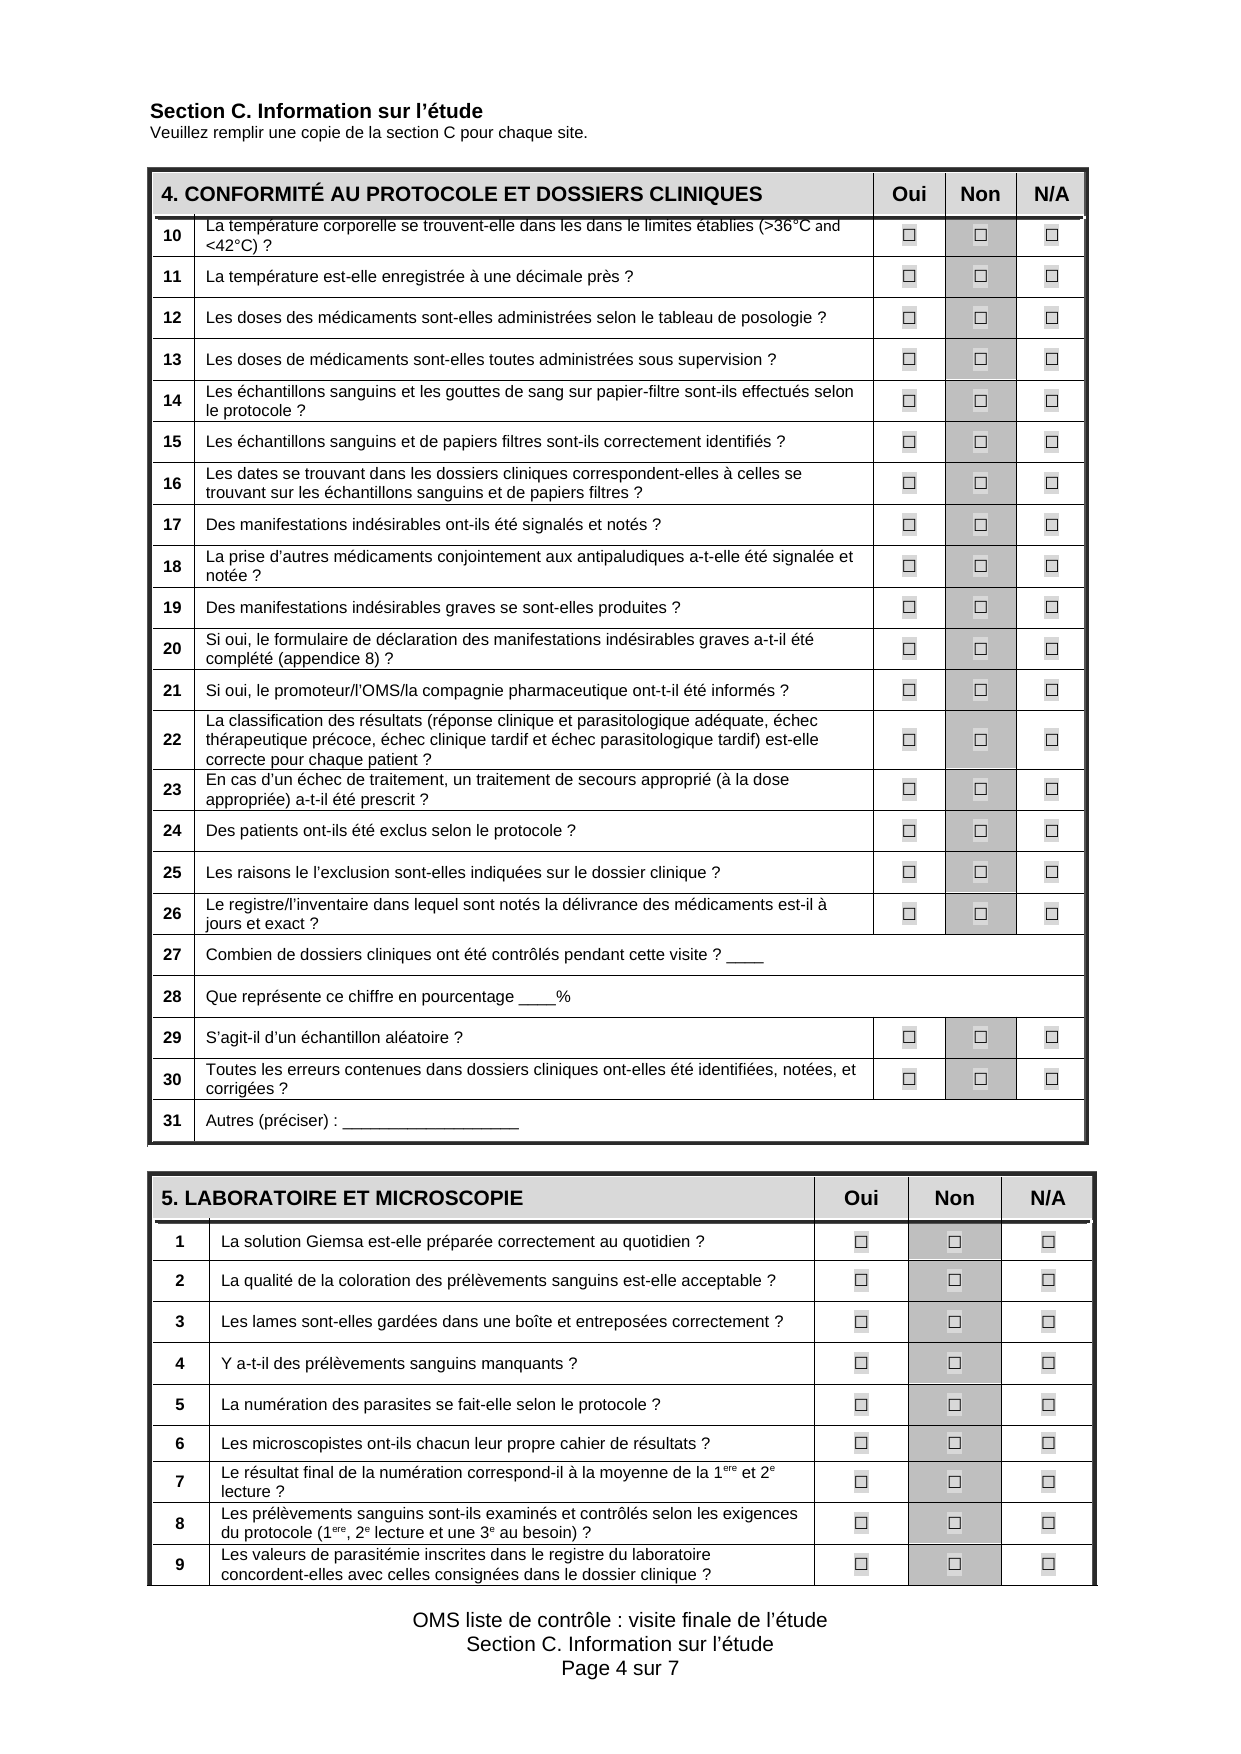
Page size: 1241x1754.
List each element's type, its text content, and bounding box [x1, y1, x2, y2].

table_cell 20 [153, 629, 194, 669]
table_cell [874, 629, 945, 669]
table_cell Autres (préciser) : [195, 1100, 873, 1141]
table_cell 17 [153, 505, 194, 545]
table_cell [874, 505, 945, 545]
table_cell [874, 422, 945, 462]
table_cell [909, 1224, 1001, 1259]
table_cell [909, 1545, 1001, 1585]
table_cell La classification des résultats (réponse clinique et parasitologique adéquate, échec thérapeutique précoce, échec clinique tardif et échec parasitologique tardif) est-elle correcte pour chaque patient ? [195, 711, 873, 768]
table_cell [815, 1343, 908, 1383]
table_cell [1017, 546, 1084, 586]
table_header 5. LABORATOIRE ET MICROSCOPIE [153, 1177, 814, 1218]
table_cell 1 [152, 1218, 209, 1259]
table_cell Combien de dossiers cliniques ont été contrôlés pendant cette visite ? [195, 935, 873, 975]
table_cell [874, 935, 945, 975]
table_cell [1002, 1462, 1092, 1502]
table_cell [946, 505, 1016, 545]
table_cell [909, 1462, 1001, 1502]
table_cell [945, 976, 1016, 1017]
table_cell 11 [153, 257, 194, 297]
table_cell 6 [153, 1426, 209, 1461]
table_header 4. CONFORMITÉ AU PROTOCOLE ET DOSSIERS CLINIQUES [153, 173, 873, 214]
table_cell [815, 1426, 908, 1461]
table_cell [909, 1302, 1001, 1342]
table_cell Les raisons le l’exclusion sont-elles indiquées sur le dossier clinique ? [195, 852, 873, 892]
table_cell [945, 1100, 1016, 1141]
table_cell S’agit-il d’un échantillon aléatoire ? [195, 1018, 873, 1058]
table_cell [909, 1343, 1001, 1383]
table_cell Que représente ce chiffre en pourcentage % [195, 976, 873, 1017]
table_cell [874, 670, 945, 710]
table_cell [1017, 588, 1084, 628]
table_cell [1017, 214, 1086, 256]
table_cell [874, 220, 945, 256]
table_cell 7 [153, 1462, 209, 1502]
table_cell Toutes les erreurs contenues dans dossiers cliniques ont-elles été identifiées, notées, et corrigées ? [195, 1059, 873, 1099]
table_cell 9 [153, 1545, 209, 1585]
table_cell La prise d’autres médicaments conjointement aux antipaludiques a-t-elle été signalée et notée ? [195, 546, 873, 586]
table_cell [1017, 894, 1084, 934]
table_cell La solution Giemsa est-elle préparée correctement au quotidien ? [210, 1224, 814, 1259]
table_cell 5 [153, 1385, 209, 1425]
table_cell Si oui, le promoteur/l’OMS/la compagnie pharmaceutique ont-t-il été informés ? [195, 670, 873, 710]
table_cell [874, 811, 945, 851]
table_cell [909, 1385, 1001, 1425]
table_cell La numération des parasites se fait-elle selon le protocole ? [210, 1385, 814, 1425]
table_cell [946, 381, 1016, 421]
table_cell [815, 1503, 908, 1543]
table_cell [946, 220, 1016, 256]
table_cell Les lames sont-elles gardées dans une boîte et entreposées correctement ? [210, 1302, 814, 1342]
table_cell 25 [153, 852, 194, 892]
table_cell [874, 1018, 945, 1058]
table_cell Des manifestations indésirables graves se sont-elles produites ? [195, 588, 873, 628]
table_cell [946, 298, 1016, 338]
table_cell [1002, 1302, 1092, 1342]
table_cell Des patients ont-ils été exclus selon le protocole ? [195, 811, 873, 851]
table_cell [874, 463, 945, 504]
table_cell 23 [153, 770, 194, 810]
table_cell Les doses des médicaments sont-elles administrées selon le tableau de posologie ? [195, 298, 873, 338]
table_cell [874, 298, 945, 338]
table_cell [874, 711, 945, 768]
table_cell [946, 670, 1016, 710]
table_cell [1002, 1218, 1093, 1259]
table_cell La température est-elle enregistrée à une décimale près ? [195, 257, 873, 297]
table_cell [909, 1426, 1001, 1461]
table_cell [946, 1059, 1016, 1099]
table_cell [946, 711, 1016, 768]
table_cell 18 [153, 546, 194, 586]
table_cell 10 [152, 214, 194, 256]
table_cell Les valeurs de parasitémie inscrites dans le registre du laboratoire concordent-elles avec celles consignées dans le dossier clinique ? [210, 1545, 814, 1585]
table_cell [874, 339, 945, 379]
table_cell 15 [153, 422, 194, 462]
table_cell [1002, 1343, 1092, 1383]
table_cell [1017, 852, 1084, 892]
table_cell [874, 1100, 945, 1141]
table_cell [945, 935, 1016, 975]
table_cell 22 [153, 711, 194, 768]
table_header Oui [874, 173, 945, 214]
table_cell 13 [153, 339, 194, 379]
table_cell [815, 1224, 908, 1259]
table_cell [946, 894, 1016, 934]
table_header N/A [1017, 173, 1084, 214]
table_cell [1017, 711, 1084, 768]
table_cell [874, 257, 945, 297]
table_cell [946, 422, 1016, 462]
table_header Non [946, 173, 1016, 214]
table_cell [909, 1261, 1001, 1301]
table_cell 3 [153, 1302, 209, 1342]
table_cell [815, 1261, 908, 1301]
table_cell [874, 546, 945, 586]
table_cell [1017, 629, 1084, 669]
table_header Non [909, 1177, 1001, 1218]
table_cell [1016, 976, 1084, 1017]
table_cell 8 [153, 1503, 209, 1543]
table_cell Les microscopistes ont-ils chacun leur propre cahier de résultats ? [210, 1426, 814, 1461]
table_cell 19 [153, 588, 194, 628]
table_cell [1017, 505, 1084, 545]
table_cell En cas d’un échec de traitement, un traitement de secours approprié (à la dose appropriée) a-t-il été prescrit ? [195, 770, 873, 810]
table_cell [1017, 339, 1084, 379]
table_cell Y a-t-il des prélèvements sanguins manquants ? [210, 1343, 814, 1383]
table_cell [1002, 1426, 1092, 1461]
table_cell Les doses de médicaments sont-elles toutes administrées sous supervision ? [195, 339, 873, 379]
table_cell [815, 1545, 908, 1585]
table_cell [874, 588, 945, 628]
table_cell [946, 588, 1016, 628]
table_cell [946, 463, 1016, 504]
table_cell 12 [153, 298, 194, 338]
table_cell [1002, 1545, 1092, 1585]
table_header N/A [1002, 1177, 1092, 1218]
table_header Oui [815, 1177, 908, 1218]
table_cell 26 [153, 894, 194, 934]
table_cell 24 [153, 811, 194, 851]
table_cell [1017, 422, 1084, 462]
table_cell [1002, 1385, 1092, 1425]
table_cell Le résultat final de la numération correspond-il à la moyenne de la 1ere et 2e lecture ? [210, 1462, 814, 1502]
table_cell [1017, 381, 1084, 421]
table_cell La qualité de la coloration des prélèvements sanguins est-elle acceptable ? [210, 1261, 814, 1301]
table_cell [815, 1462, 908, 1502]
table_cell 16 [153, 463, 194, 504]
table_cell [946, 1018, 1016, 1058]
table_cell [874, 894, 945, 934]
table_cell Les prélèvements sanguins sont-ils examinés et contrôlés selon les exigences du protocole (1ere, 2e lecture et une 3e au besoin) ? [210, 1503, 814, 1543]
table_cell [1002, 1503, 1092, 1543]
table_cell [946, 546, 1016, 586]
table_cell Les dates se trouvant dans les dossiers cliniques correspondent-elles à celles se trouvant sur les échantillons sanguins et de papiers filtres ? [195, 463, 873, 504]
table_cell [1017, 1018, 1084, 1058]
table_cell 28 [153, 976, 194, 1017]
table_cell [946, 257, 1016, 297]
table_cell [874, 770, 945, 810]
table_cell [946, 629, 1016, 669]
table_cell 31 [153, 1100, 194, 1141]
table_cell 4 [153, 1343, 209, 1383]
table_cell [1017, 257, 1084, 297]
table_cell [1017, 670, 1084, 710]
table_cell 30 [153, 1059, 194, 1099]
table_cell [1016, 1100, 1084, 1141]
table_cell [815, 1302, 908, 1342]
table_cell Le registre/l’inventaire dans lequel sont notés la délivrance des médicaments est-il à jours et exact ? [195, 894, 873, 934]
table_cell [1017, 1059, 1084, 1099]
table_cell [946, 811, 1016, 851]
table_cell [1017, 770, 1084, 810]
table_cell [874, 852, 945, 892]
table_cell [1017, 298, 1084, 338]
table_cell Les échantillons sanguins et les gouttes de sang sur papier-filtre sont-ils effectués selon le protocole ? [195, 381, 873, 421]
table_cell [874, 976, 945, 1017]
table_cell Les échantillons sanguins et de papiers filtres sont-ils correctement identifiés ? [195, 422, 873, 462]
table_cell Des manifestations indésirables ont-ils été signalés et notés ? [195, 505, 873, 545]
table_cell 27 [153, 935, 194, 975]
table_cell [909, 1503, 1001, 1543]
table_cell 21 [153, 670, 194, 710]
table_cell Si oui, le formulaire de déclaration des manifestations indésirables graves a-t-il été complété (appendice 8) ? [195, 629, 873, 669]
table_cell [1017, 811, 1084, 851]
table_cell [874, 381, 945, 421]
table_cell [946, 852, 1016, 892]
table_cell 14 [153, 381, 194, 421]
table_cell [815, 1385, 908, 1425]
table_cell La température corporelle se trouvent-elle dans les dans le limites établies (>36°C and <42°C) ? [195, 220, 873, 256]
table_cell [874, 1059, 945, 1099]
table_cell [1017, 463, 1084, 504]
table_cell [946, 339, 1016, 379]
table_cell [1016, 935, 1084, 975]
table_cell [946, 770, 1016, 810]
table_cell 29 [153, 1018, 194, 1058]
table_cell [1002, 1261, 1092, 1301]
table_cell 2 [153, 1261, 209, 1301]
